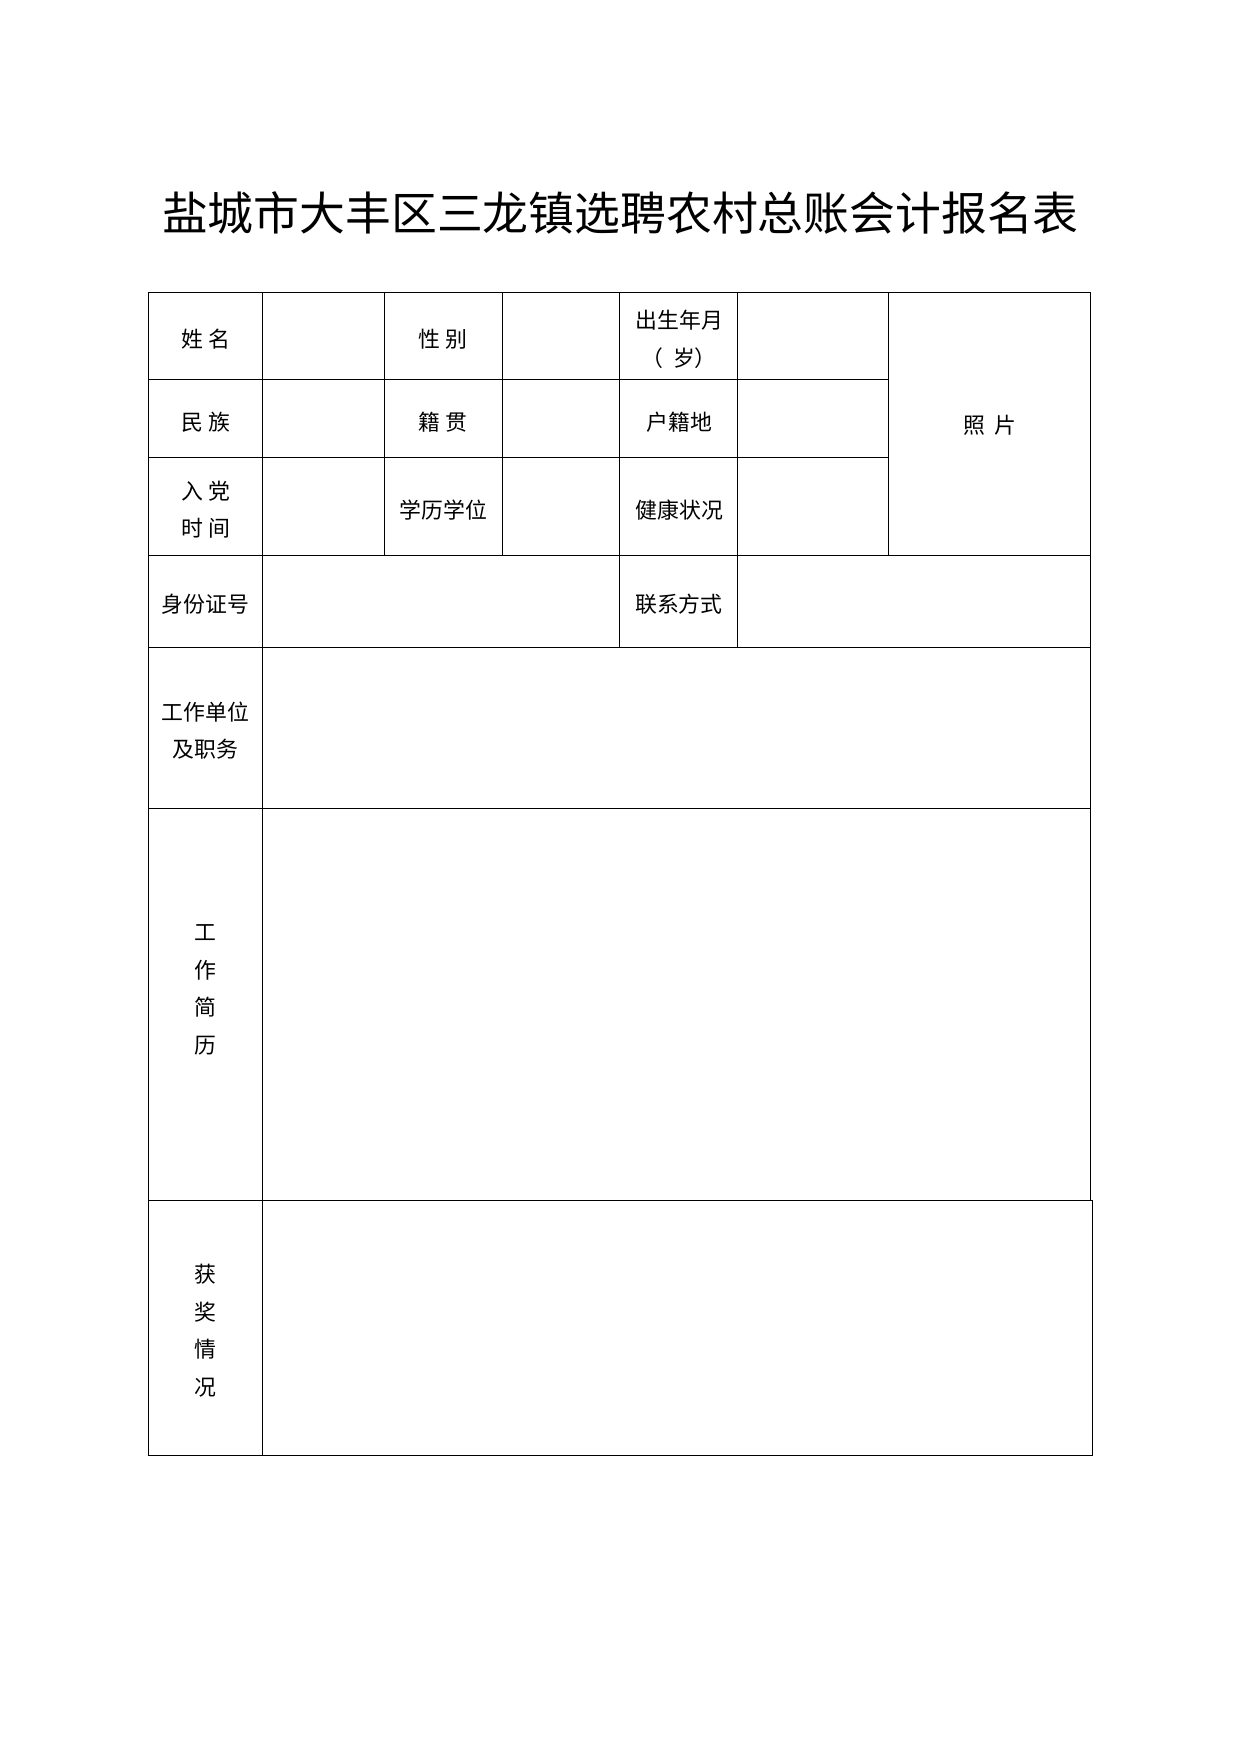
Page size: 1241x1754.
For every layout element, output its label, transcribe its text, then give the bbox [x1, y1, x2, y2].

table_cell [263, 648, 1090, 808]
table_cell 入 党 时 间 [149, 458, 262, 555]
table_header 照 片 [889, 293, 1090, 555]
table_cell [738, 556, 1090, 647]
table_cell 户籍地 [620, 380, 737, 457]
table_cell 工作单位及职务 [149, 648, 262, 808]
table_cell 健康状况 [620, 458, 737, 555]
table_cell 联系方式 [620, 556, 737, 647]
table_cell [263, 556, 619, 647]
table_cell [503, 458, 619, 555]
table_cell [263, 458, 384, 555]
table_cell 民 族 [149, 380, 262, 457]
table_header 出生年月 （ 岁） [620, 293, 737, 379]
table_cell [738, 458, 888, 555]
table_cell [503, 380, 619, 457]
table_cell 获 奖 情 况 [149, 1201, 262, 1455]
table_cell [263, 1201, 1092, 1455]
table_header [503, 293, 619, 379]
table_header [738, 293, 888, 379]
table_cell 学历学位 [385, 458, 502, 555]
text 盐城市大丰区三龙镇选聘农村总账会计报名表 [112, 162, 1128, 259]
table_cell [263, 380, 384, 457]
table_cell 身份证号 [149, 556, 262, 647]
table_cell [738, 380, 888, 457]
table_cell 工 作 简 历 [149, 809, 262, 1200]
table_header 姓 名 [149, 293, 262, 379]
table_header [263, 293, 384, 379]
table_cell 籍 贯 [385, 380, 502, 457]
table_cell [263, 809, 1090, 1200]
table_header 性 别 [385, 293, 502, 379]
